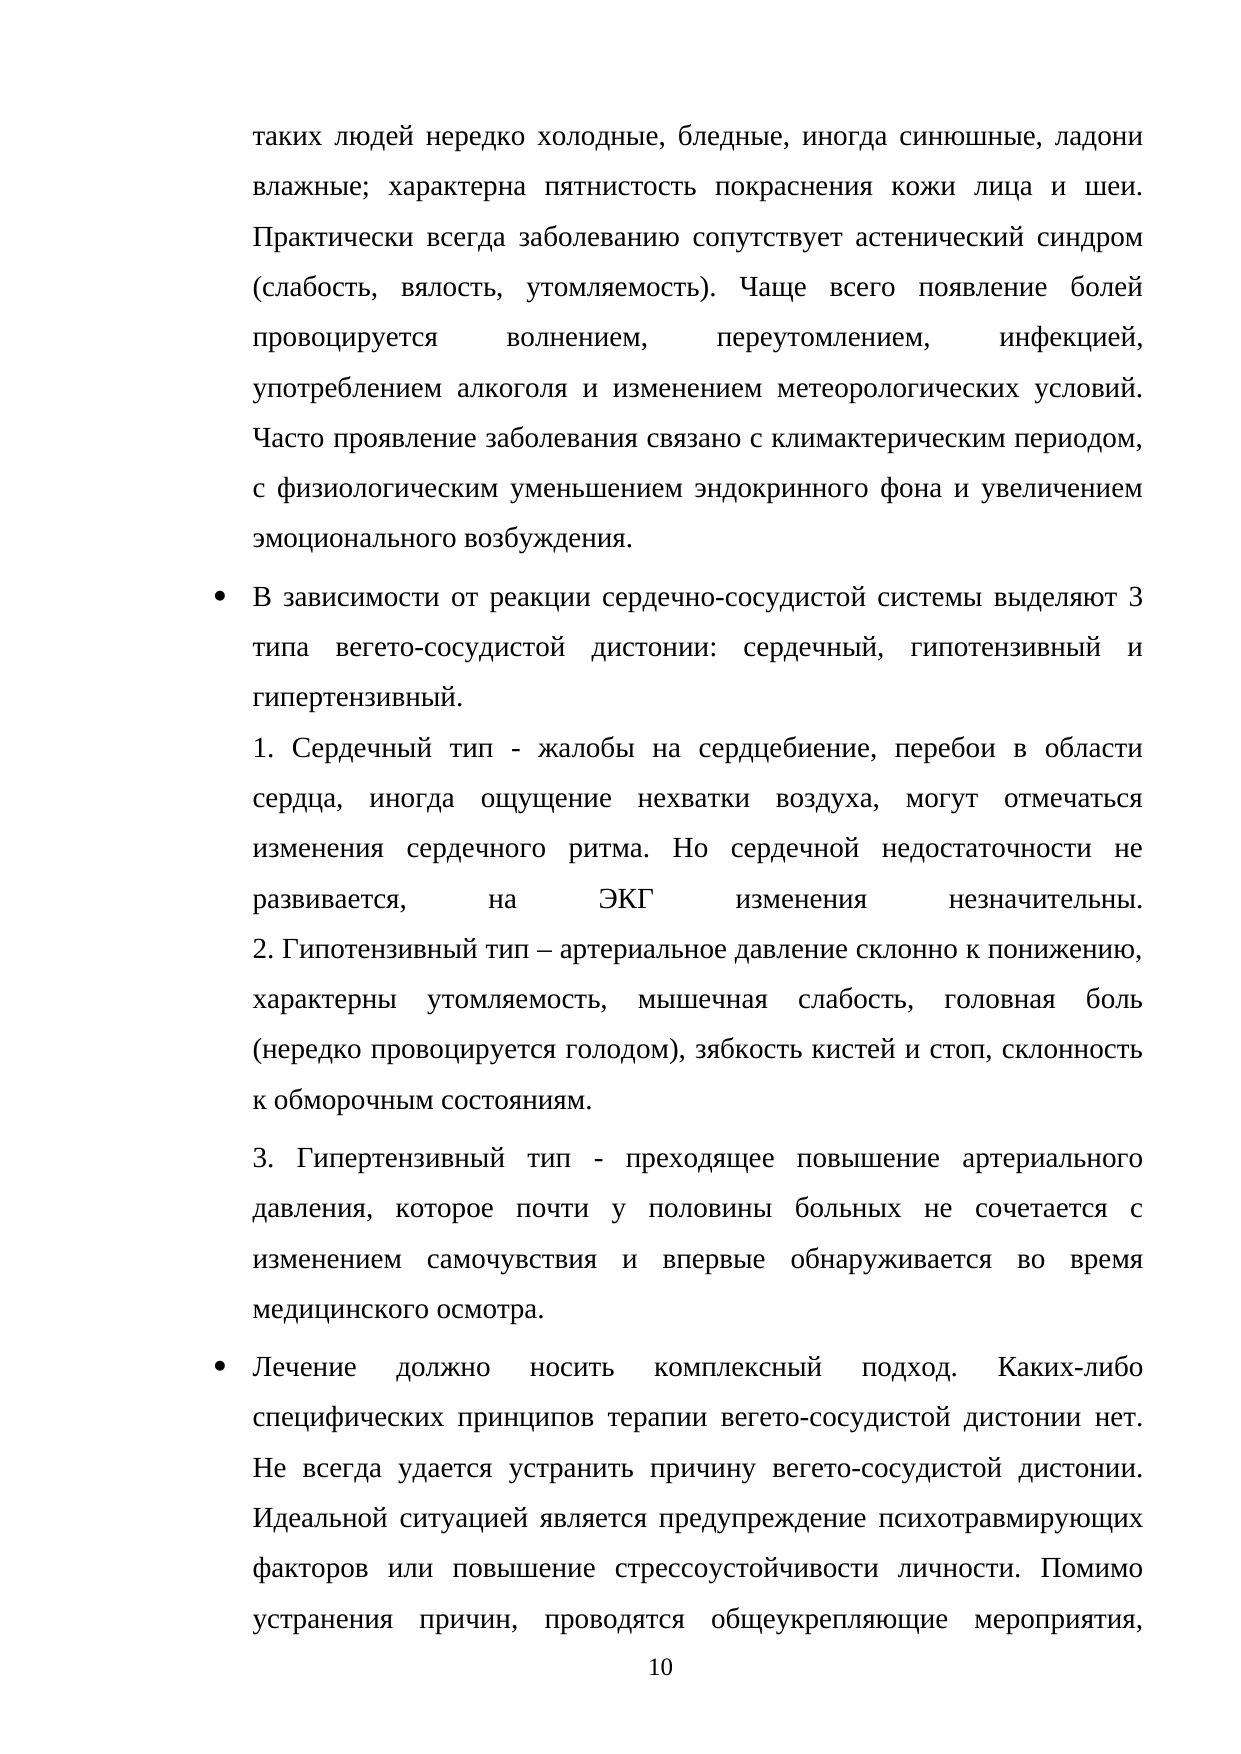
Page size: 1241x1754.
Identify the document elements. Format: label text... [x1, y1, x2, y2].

text 3. Гипертензивный тип - преходящее повышение артериального давления, которое почти у половины больных не сочетается с изменением самочувствия и впервые обнаруживается во время медицинского осмотра. [252, 1140, 1144, 1324]
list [215, 1349, 1144, 1634]
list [215, 118, 1144, 554]
list В зависимости от реакции сердечно-сосудистой системы выделяют 3 типа вегето-сосудистой дистонии: сердечный, гипотензивный и гипертензивный. 1. Сердечный тип - жалобы на сердцебиение, перебои в области сердца, иногда ощущение нехватки воздуха, могут отмечаться изменения сердечного ритма. Но сердечной недостаточности не развивается, на ЭКГ изменения незначительны. 2. Гипотензивный тип – артериальное давление склонно к понижению, характерны утомляемость, мышечная слабость, головная боль (нередко провоцируется голодом), зябкость кистей и стоп, склонность к обморочным состояниям. [215, 579, 1144, 1116]
